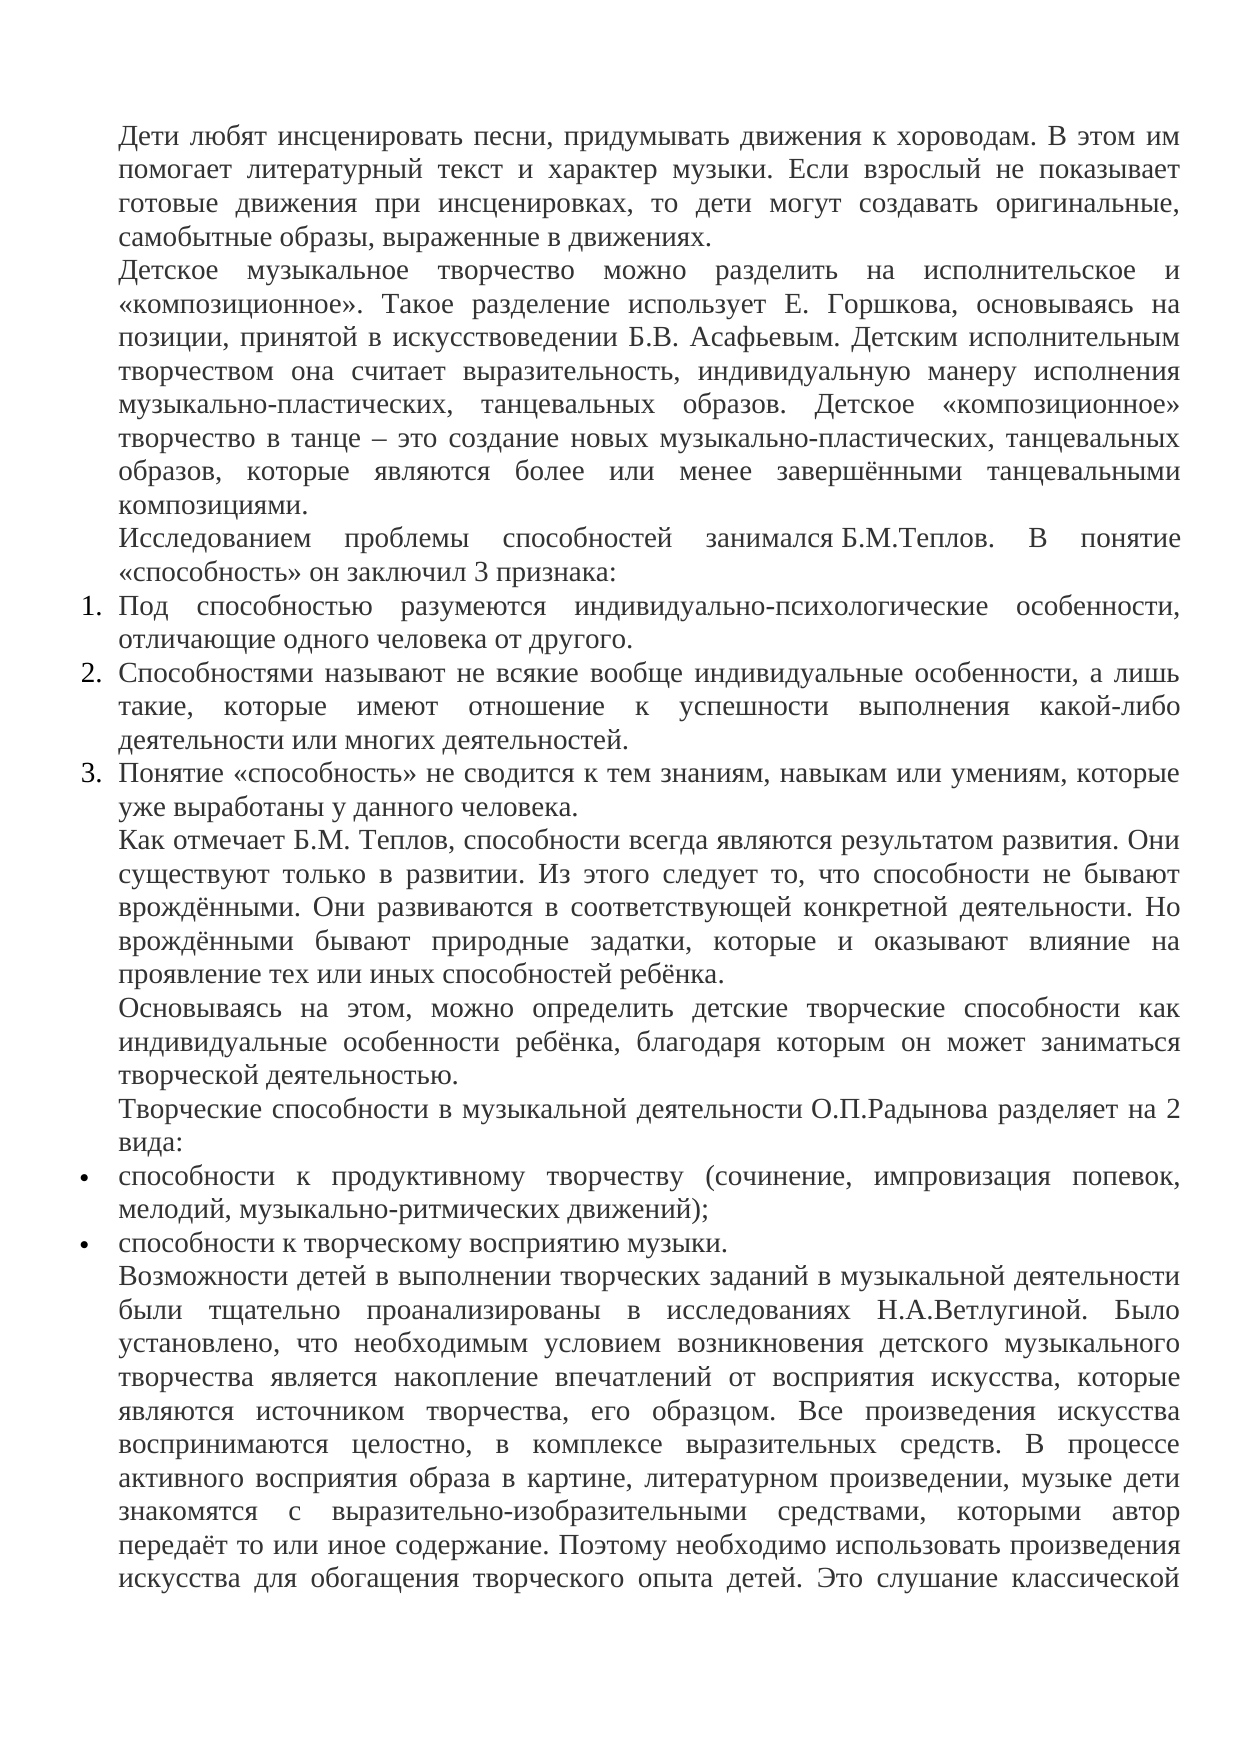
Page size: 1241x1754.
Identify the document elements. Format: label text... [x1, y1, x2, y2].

list Способностями называют не всякие вообще индивидуальные особенности, а лишь такие, которые имеют отношение к успешности выполнения какой-либо деятельности или многих деятельностей. [81, 655, 1181, 755]
list способности к творческому восприятию музыки. [81, 1225, 1181, 1258]
list Под способностью разумеются индивидуально-психологические особенности, отличающие одного человека от другого. [81, 588, 1181, 655]
text Как отмечает Б.М. Теплов, способности всегда являются результатом развития. Они существуют только в развитии. Из этого следует то, что способности не бывают врождёнными. Они развиваются в соответствующей конкретной деятельности. Но врождёнными бывают природные задатки, которые и оказывают влияние на проявление тех или иных способностей ребёнка. [118, 822, 1181, 990]
text Творческие способности в музыкальной деятельности О.П.Радынова разделяет на 2 вида: [118, 1091, 1181, 1158]
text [118, 1258, 1181, 1594]
list способности к продуктивному творчеству (сочинение, импровизация попевок, мелодий, музыкально-ритмических движений); [81, 1158, 1181, 1225]
text Основываясь на этом, можно определить детские творческие способности как индивидуальные особенности ребёнка, благодаря которым он может заниматься творческой деятельностью. [118, 990, 1181, 1091]
text Исследованием проблемы способностей занимался Б.М.Теплов. В понятие «способность» он заключил 3 признака: [118, 521, 1181, 588]
list Понятие «способность» не сводится к тем знаниям, навыкам или умениям, которые уже выработаны у данного человека. [81, 755, 1181, 822]
text Детское музыкальное творчество можно разделить на исполнительское и «композиционное». Такое разделение использует Е. Горшкова, основываясь на позиции, принятой в искусствоведении Б.В. Асафьевым. Детским исполнительным творчеством она считает выразительность, индивидуальную манеру исполнения музыкально-пластических, танцевальных образов. Детское «композиционное» творчество в танце – это создание новых музыкально-пластических, танцевальных образов, которые являются более или менее завершёнными танцевальными композициями. [118, 252, 1181, 521]
text Дети любят инсценировать песни, придумывать движения к хороводам. В этом им помогает литературный текст и характер музыки. Если взрослый не показывает готовые движения при инсценировках, то дети могут создавать оригинальные, самобытные образы, выраженные в движениях. [118, 118, 1181, 252]
